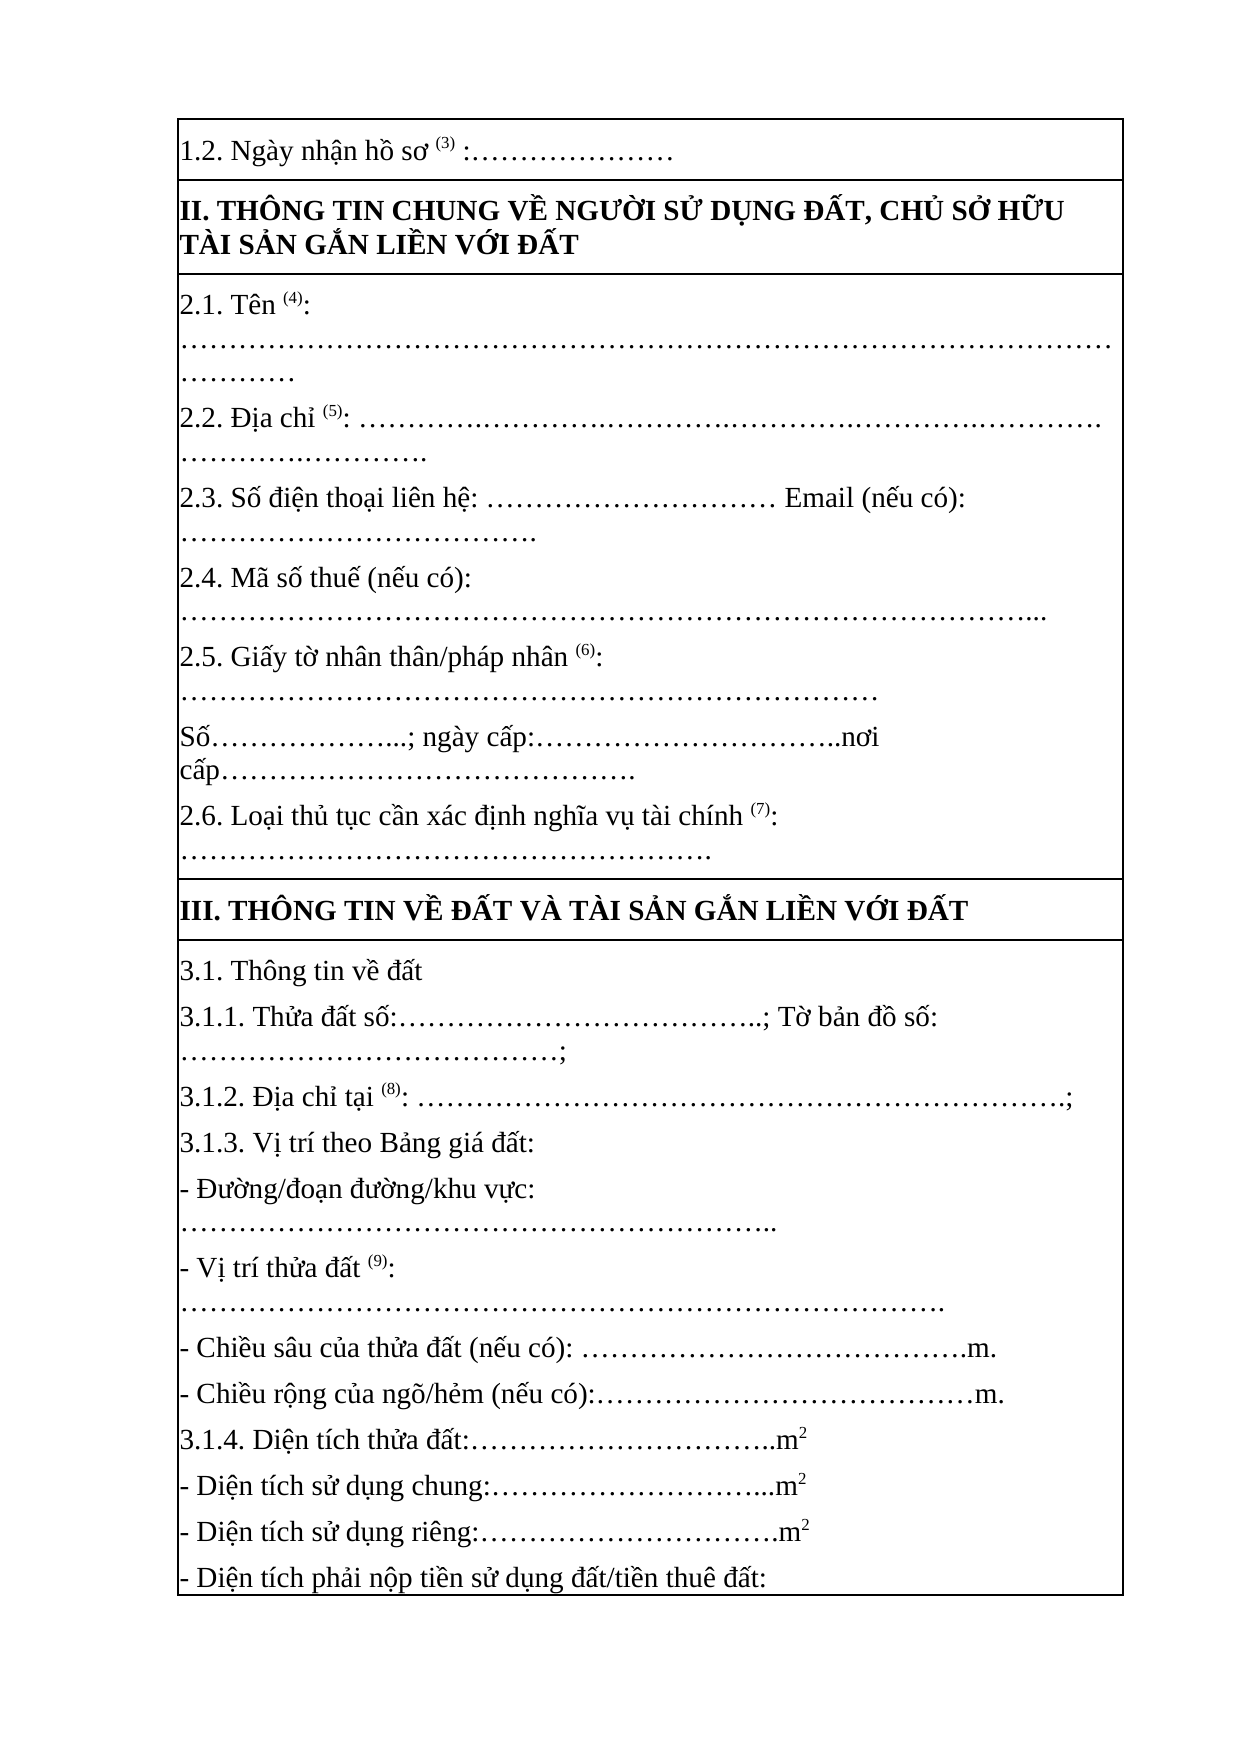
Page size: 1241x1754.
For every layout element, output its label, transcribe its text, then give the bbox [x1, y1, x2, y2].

table_cell 2.1. Tên (4): ……………………………………………………………………………………………… 2.2. Địa chỉ (5): ………….………….………….………….………….………….………….…………. 2.3. Số điện thoại liên hệ: ………………………… Email (nếu có):………………………………. 2.4. Mã số thuế (nếu có):……………………………………………………………………………... 2.5. Giấy tờ nhân thân/pháp nhân (6): ……………………………………………………………… Số………………...; ngày cấp:…………………………..nơi cấp……………………………………. 2.6. Loại thủ tục cần xác định nghĩa vụ tài chính (7): ………………………………………………. [179, 275, 1122, 878]
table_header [179, 120, 1122, 179]
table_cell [179, 941, 1122, 1594]
table_cell II. THÔNG TIN CHUNG VỀ NGƯỜI SỬ DỤNG ĐẤT, CHỦ SỞ HỮU TÀI SẢN GẮN LIỀN VỚI ĐẤT [179, 181, 1122, 273]
table_cell III. THÔNG TIN VỀ ĐẤT VÀ TÀI SẢN GẮN LIỀN VỚI ĐẤT [179, 880, 1122, 939]
